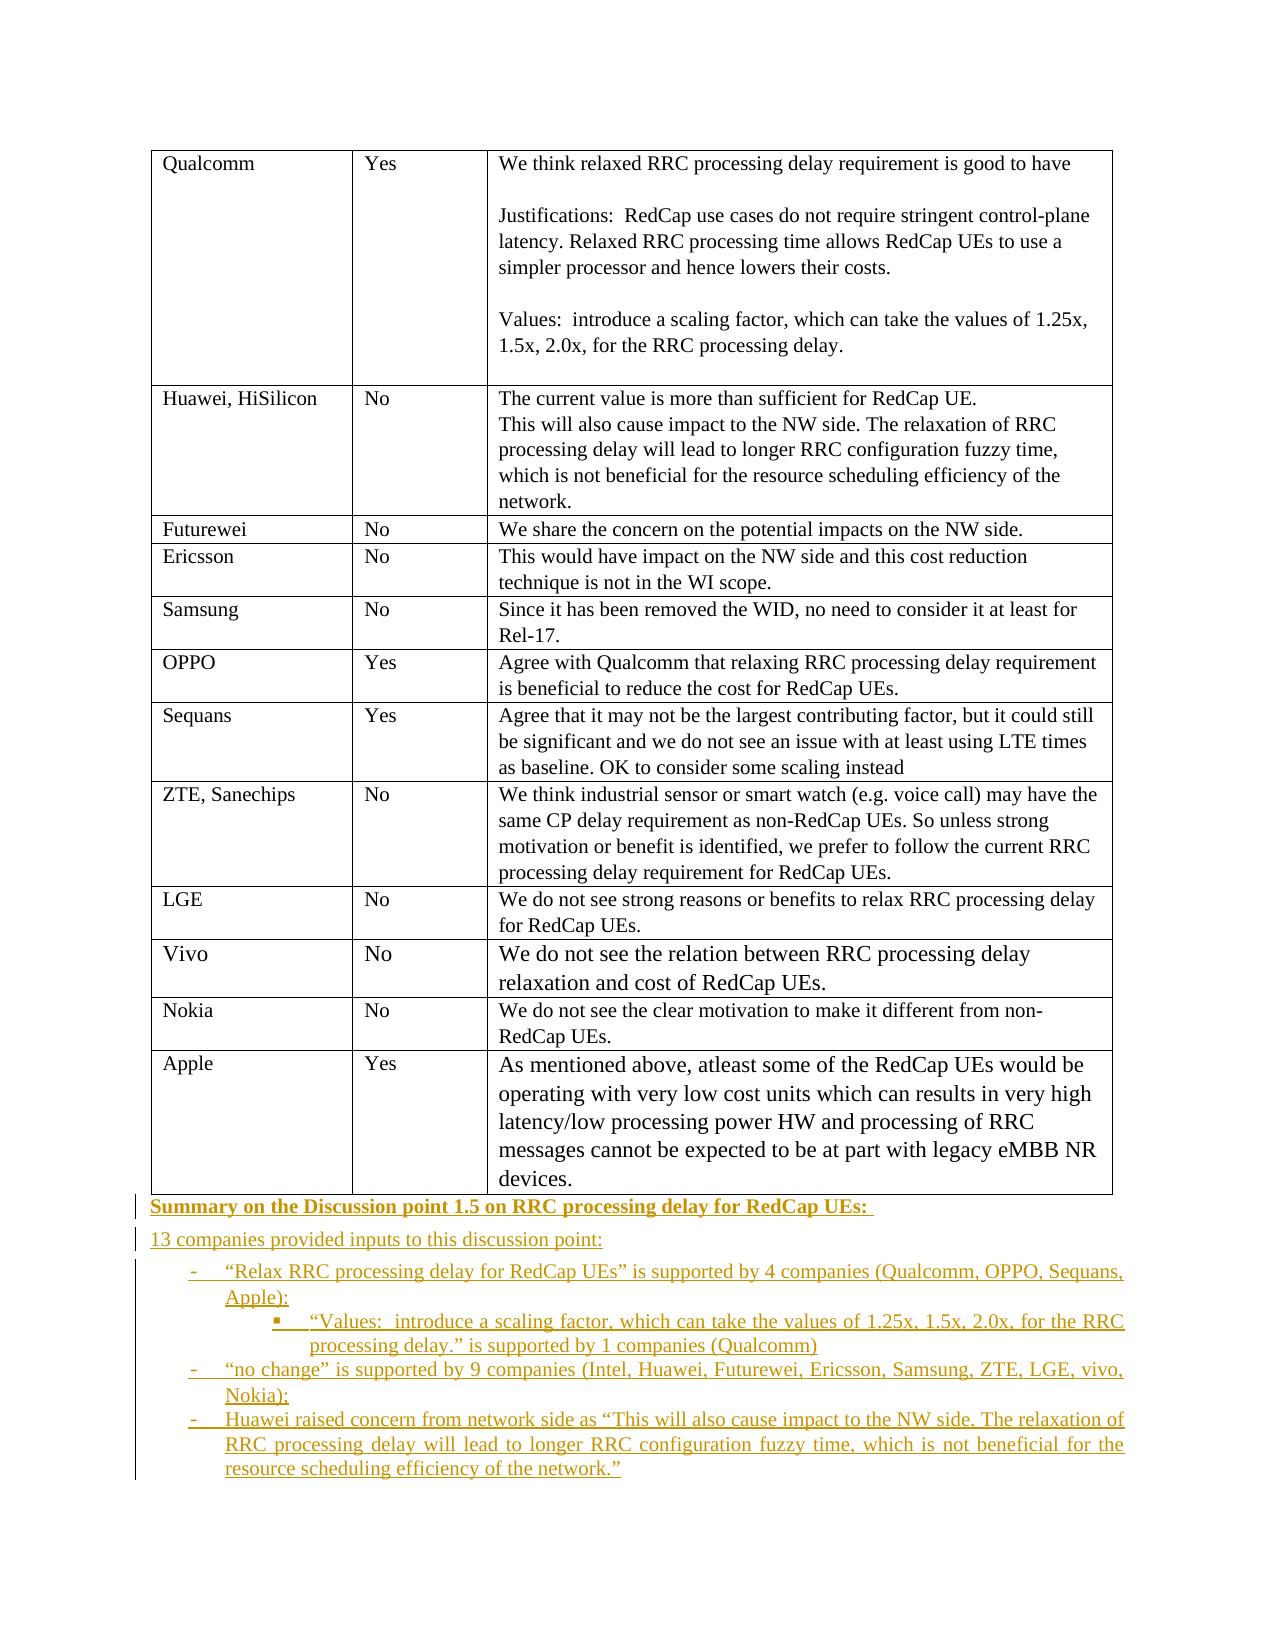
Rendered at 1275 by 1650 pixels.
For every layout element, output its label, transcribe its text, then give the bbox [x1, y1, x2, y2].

table_cell No [353, 940, 487, 997]
table_cell Agree with Qualcomm that relaxing RRC processing delay requirement is beneficial to reduce the cost for RedCap UEs. [488, 650, 1112, 702]
table_cell Yes [353, 151, 487, 384]
table_cell No [353, 516, 487, 543]
table_cell Nokia [152, 998, 352, 1050]
table_cell We do not see strong reasons or benefits to relax RRC processing delay for RedCap UEs. [488, 887, 1112, 939]
table_cell Futurewei [152, 516, 352, 543]
table_cell The current value is more than sufficient for RedCap UE. This will also cause impact to the NW side. The relaxation of RRC processing delay will lead to longer RRC configuration fuzzy time, which is not beneficial for the resource scheduling efficiency of the network. [488, 386, 1112, 515]
table_cell We do not see the relation between RRC processing delay relaxation and cost of RedCap UEs. [488, 940, 1112, 997]
table_cell No [353, 782, 487, 886]
table_cell Samsung [152, 597, 352, 649]
table_cell LGE [152, 887, 352, 939]
table_cell Apple [152, 1051, 352, 1193]
table_cell We think industrial sensor or smart watch (e.g. voice call) may have the same CP delay requirement as non-RedCap UEs. So unless strong motivation or benefit is identified, we prefer to follow the current RRC processing delay requirement for RedCap UEs. [488, 782, 1112, 886]
table_cell Huawei, HiSilicon [152, 386, 352, 515]
table_cell OPPO [152, 650, 352, 702]
table_cell Agree that it may not be the largest contributing factor, but it could still be significant and we do not see an issue with at least using LTE times as baseline. OK to consider some scaling instead [488, 703, 1112, 781]
table_cell Vivo [152, 940, 352, 997]
table_cell No [353, 887, 487, 939]
table_cell We share the concern on the potential impacts on the NW side. [488, 516, 1112, 543]
table_cell No [353, 597, 487, 649]
table_cell Qualcomm [152, 151, 352, 384]
table_cell Sequans [152, 703, 352, 781]
table_cell No [353, 544, 487, 596]
table_cell No [353, 998, 487, 1050]
table_cell As mentioned above, atleast some of the RedCap UEs would be operating with very low cost units which can results in very high latency/low processing power HW and processing of RRC messages cannot be expected to be at part with legacy eMBB NR devices. [488, 1051, 1112, 1193]
table_cell Yes [353, 650, 487, 702]
table_cell ZTE, Sanechips [152, 782, 352, 886]
table_cell Yes [353, 703, 487, 781]
table_cell We think relaxed RRC processing delay requirement is good to have Justifications: RedCap use cases do not require stringent control-plane latency. Relaxed RRC processing time allows RedCap UEs to use a simpler processor and hence lowers their costs. Values: introduce a scaling factor, which can take the values of 1.25x, 1.5x, 2.0x, for the RRC processing delay. [488, 151, 1112, 384]
table_cell Since it has been removed the WID, no need to consider it at least for Rel-17. [488, 597, 1112, 649]
table_cell Yes [353, 1051, 487, 1193]
table_cell We do not see the clear motivation to make it different from non-RedCap UEs. [488, 998, 1112, 1050]
table_cell This would have impact on the NW side and this cost reduction technique is not in the WI scope. [488, 544, 1112, 596]
table_cell No [353, 386, 487, 515]
table_cell Ericsson [152, 544, 352, 596]
